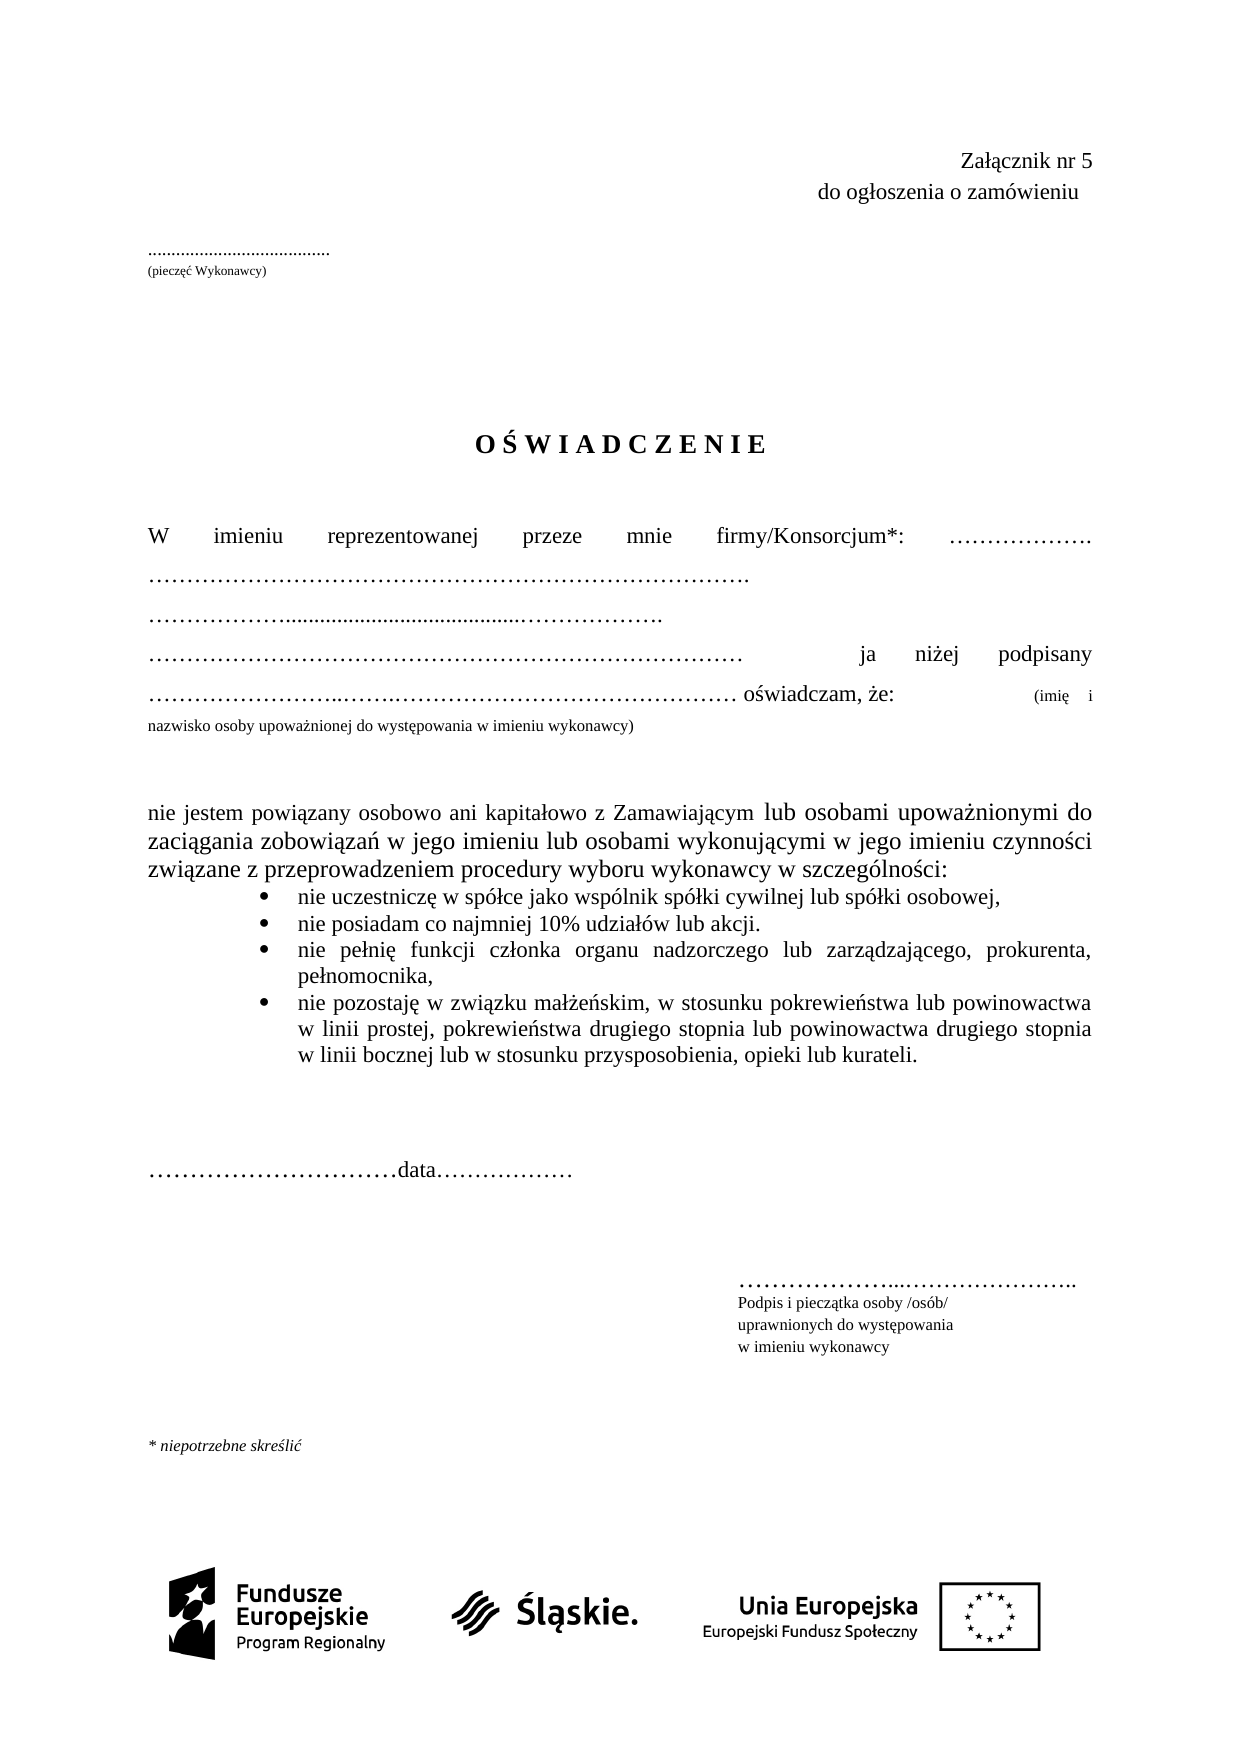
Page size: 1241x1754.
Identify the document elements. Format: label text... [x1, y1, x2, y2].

text do ogłoszenia o zamówieniu [738, 178, 1093, 204]
text * niepotrzebne skreślić [148, 1436, 1093, 1455]
text ....................................... [148, 238, 1093, 260]
text nie jestem powiązany osobowo ani kapitałowo z Zamawiającym lub osobami upoważnionymi do zaciągania zobowiązań w jego imieniu lub osobami wykonującymi w jego imieniu czynności związane z przeprowadzeniem procedury wyboru wykonawcy w szczególności: [148, 797, 1093, 883]
text …………………………data……………… [148, 1154, 1093, 1183]
list nie pełnię funkcji członka organu nadzorczego lub zarządzającego, prokurenta, pełnomocnika, [260, 936, 1093, 989]
text ………………...………………….. [664, 1264, 1093, 1293]
text O Ś W I A D C Z E N I E [148, 428, 1093, 459]
list nie pozostaję w związku małżeńskim, w stosunku pokrewieństwa lub powinowactwa w linii prostej, pokrewieństwa drugiego stopnia lub powinowactwa drugiego stopnia w linii bocznej lub w stosunku przysposobienia, opieki lub kurateli. [260, 989, 1093, 1068]
text (pieczęć Wykonawcy) [148, 263, 1093, 289]
list nie uczestniczę w spółce jako wspólnik spółki cywilnej lub spółki osobowej, [260, 883, 1093, 910]
text Załącznik nr 5 [811, 148, 1093, 174]
list nie posiadam co najmniej 10% udziałów lub akcji. [260, 910, 1093, 936]
text Podpis i pieczątka osoby /osób/ [664, 1293, 1093, 1312]
text w imieniu wykonawcy [664, 1337, 1093, 1356]
text uprawnionych do występowania [664, 1315, 1093, 1334]
picture [147, 1546, 1062, 1681]
text W imieniu reprezentowanej przeze mnie firmy/Konsorcjum*: ……………….…………………………………………………………………….……………….........................................……………….…………………………………………………………………… ja niżej podpisany ……………………..…….……………………………………… oświadczam, że: (imię i nazwisko osoby upoważnionej do występowania w imieniu wykonawcy) [148, 522, 1093, 735]
